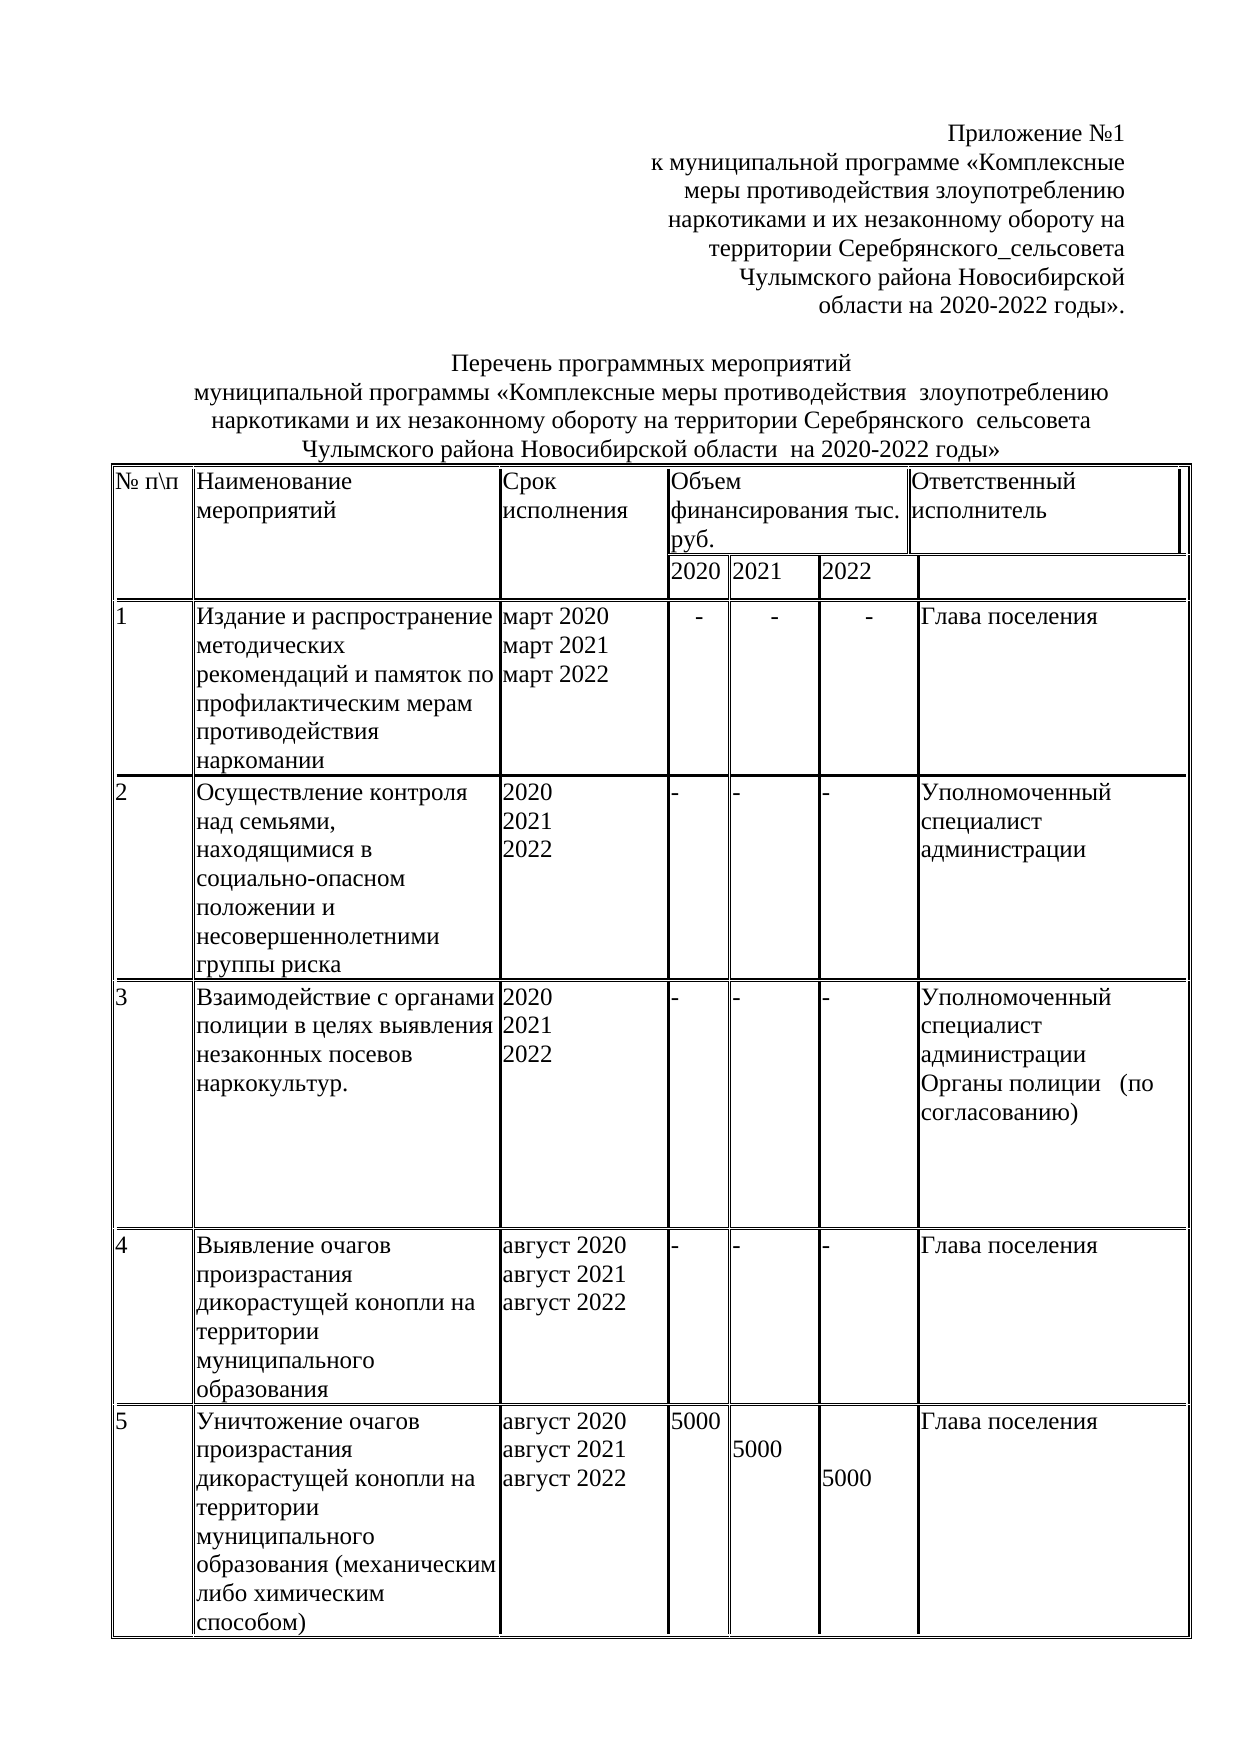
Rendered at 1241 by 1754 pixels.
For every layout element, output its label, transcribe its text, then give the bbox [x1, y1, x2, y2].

table_cell Осуществление контроля над семьями, находящимися в социально-опасном положении и несовершеннолетними группы риска [195, 777, 499, 978]
text Перечень программных мероприятий [177, 348, 1125, 377]
table_cell 5000 [730, 1406, 819, 1636]
table_cell 1 [114, 598, 192, 774]
text к муниципальной программе «Комплексные меры противодействия злоупотреблению наркотиками и их незаконному обороту на территории Серебрянского_сельсовета Чулымского района Новосибирской области на 2020-2022 годы». [650, 147, 1125, 319]
table_cell - [670, 982, 728, 1227]
table_cell 5 [114, 1403, 194, 1636]
table_cell Взаимодействие с органами полиции в целях выявления незаконных посевов наркокультур. [195, 982, 499, 1227]
table_cell 2021 [731, 556, 818, 598]
table_cell 2 [114, 774, 192, 978]
table_cell Выявление очагов произрастания дикорастущей конопли на территории муниципального образования [195, 1230, 499, 1402]
table_cell 2020 [670, 556, 728, 598]
table_cell - [731, 1230, 818, 1402]
table_cell - [670, 602, 728, 774]
table_cell Уполномоченный специалист администрации Органы полиции (по согласованию) [920, 978, 1189, 1227]
table_cell - [731, 602, 818, 774]
table_cell 2020 2021 2022 [502, 777, 667, 978]
table_header Ответственный исполнитель [909, 465, 1179, 553]
table_cell - [670, 777, 728, 978]
table_cell [918, 553, 1190, 598]
table_header [1179, 467, 1188, 553]
table_header Срок исполнения [500, 467, 668, 598]
table_cell Глава поселения [918, 1403, 1189, 1636]
text муниципальной программы «Комплексные меры противодействия злоупотреблению наркотиками и их незаконному обороту на территории Серебрянского сельсовета Чулымского района Новосибирской области на 2020-2022 годы» [177, 377, 1125, 463]
table_cell 4 [113, 1227, 194, 1402]
table_cell Уничтожение очагов произрастания дикорастущей конопли на территории муниципального образования (механическим либо химическим способом) [194, 1406, 500, 1636]
table_cell 5000 [668, 1406, 730, 1636]
table_cell - [821, 602, 917, 774]
table_cell 2020 2021 2022 [502, 982, 667, 1227]
table_cell - [821, 777, 917, 978]
table_cell 3 [114, 978, 192, 1227]
table_cell - [731, 982, 818, 1227]
table_cell август 2020 август 2021 август 2022 [502, 1230, 667, 1402]
table_cell Уполномоченный специалист администрации [920, 774, 1188, 978]
table_cell Глава поселения [918, 1227, 1190, 1402]
table_cell август 2020 август 2021 август 2022 [500, 1406, 668, 1636]
table_header № п\п [114, 467, 194, 598]
table_cell - [821, 982, 917, 1227]
table_cell Глава поселения [920, 598, 1189, 774]
table_cell - [670, 1230, 728, 1402]
table_cell - [731, 777, 818, 978]
table_cell 5000 [819, 1406, 918, 1636]
table_cell март 2020 март 2021 март 2022 [502, 602, 667, 774]
text Приложение №1 [650, 118, 1125, 147]
table_cell 2022 [821, 556, 917, 598]
table_cell Издание и распространение методических рекомендаций и памяток по профилактическим мерам противодействия наркомании [195, 602, 499, 774]
table_header Объем финансирования тыс. руб. [668, 465, 909, 553]
table_cell - [821, 1230, 917, 1402]
table_header Наименование мероприятий [194, 465, 500, 598]
